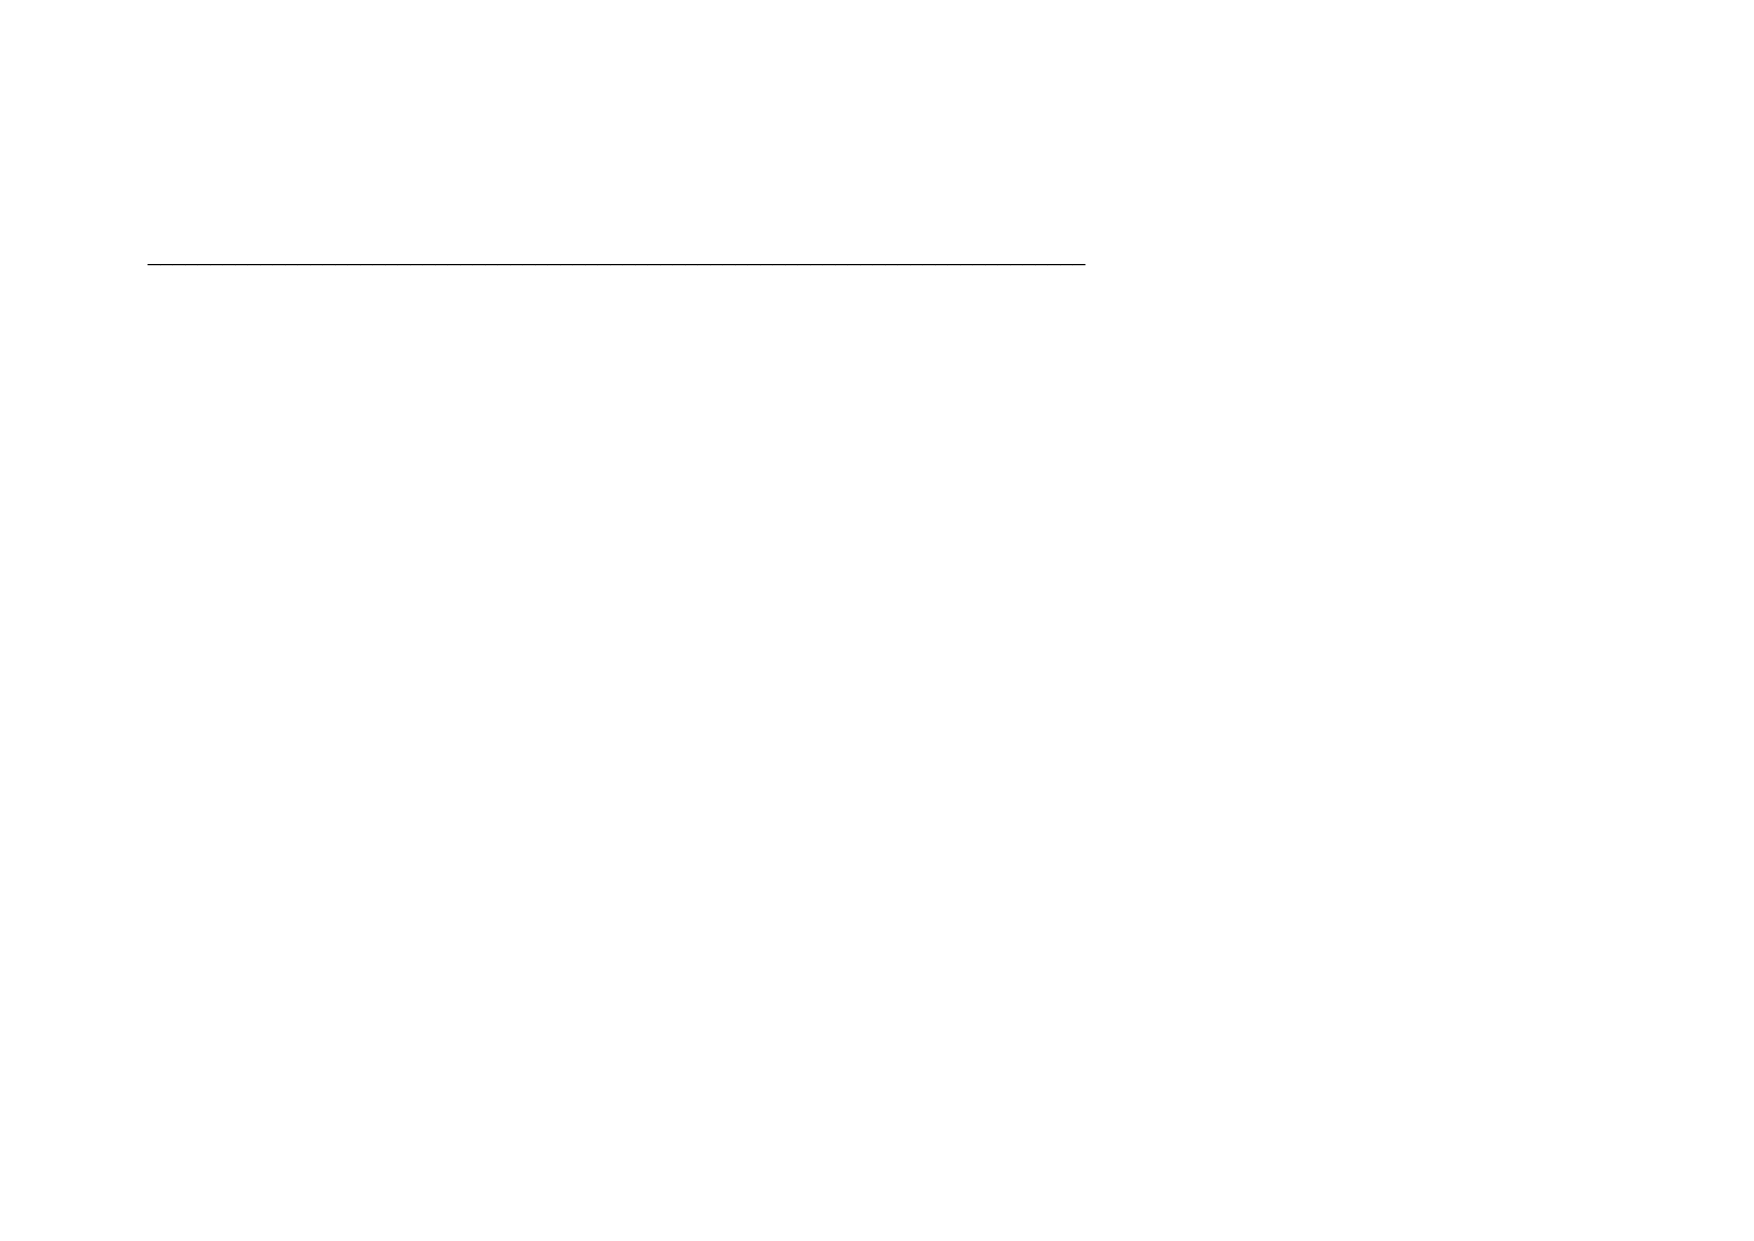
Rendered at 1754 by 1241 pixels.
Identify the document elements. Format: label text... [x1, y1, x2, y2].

text ___________________________________________________________________________ [148, 239, 1606, 267]
